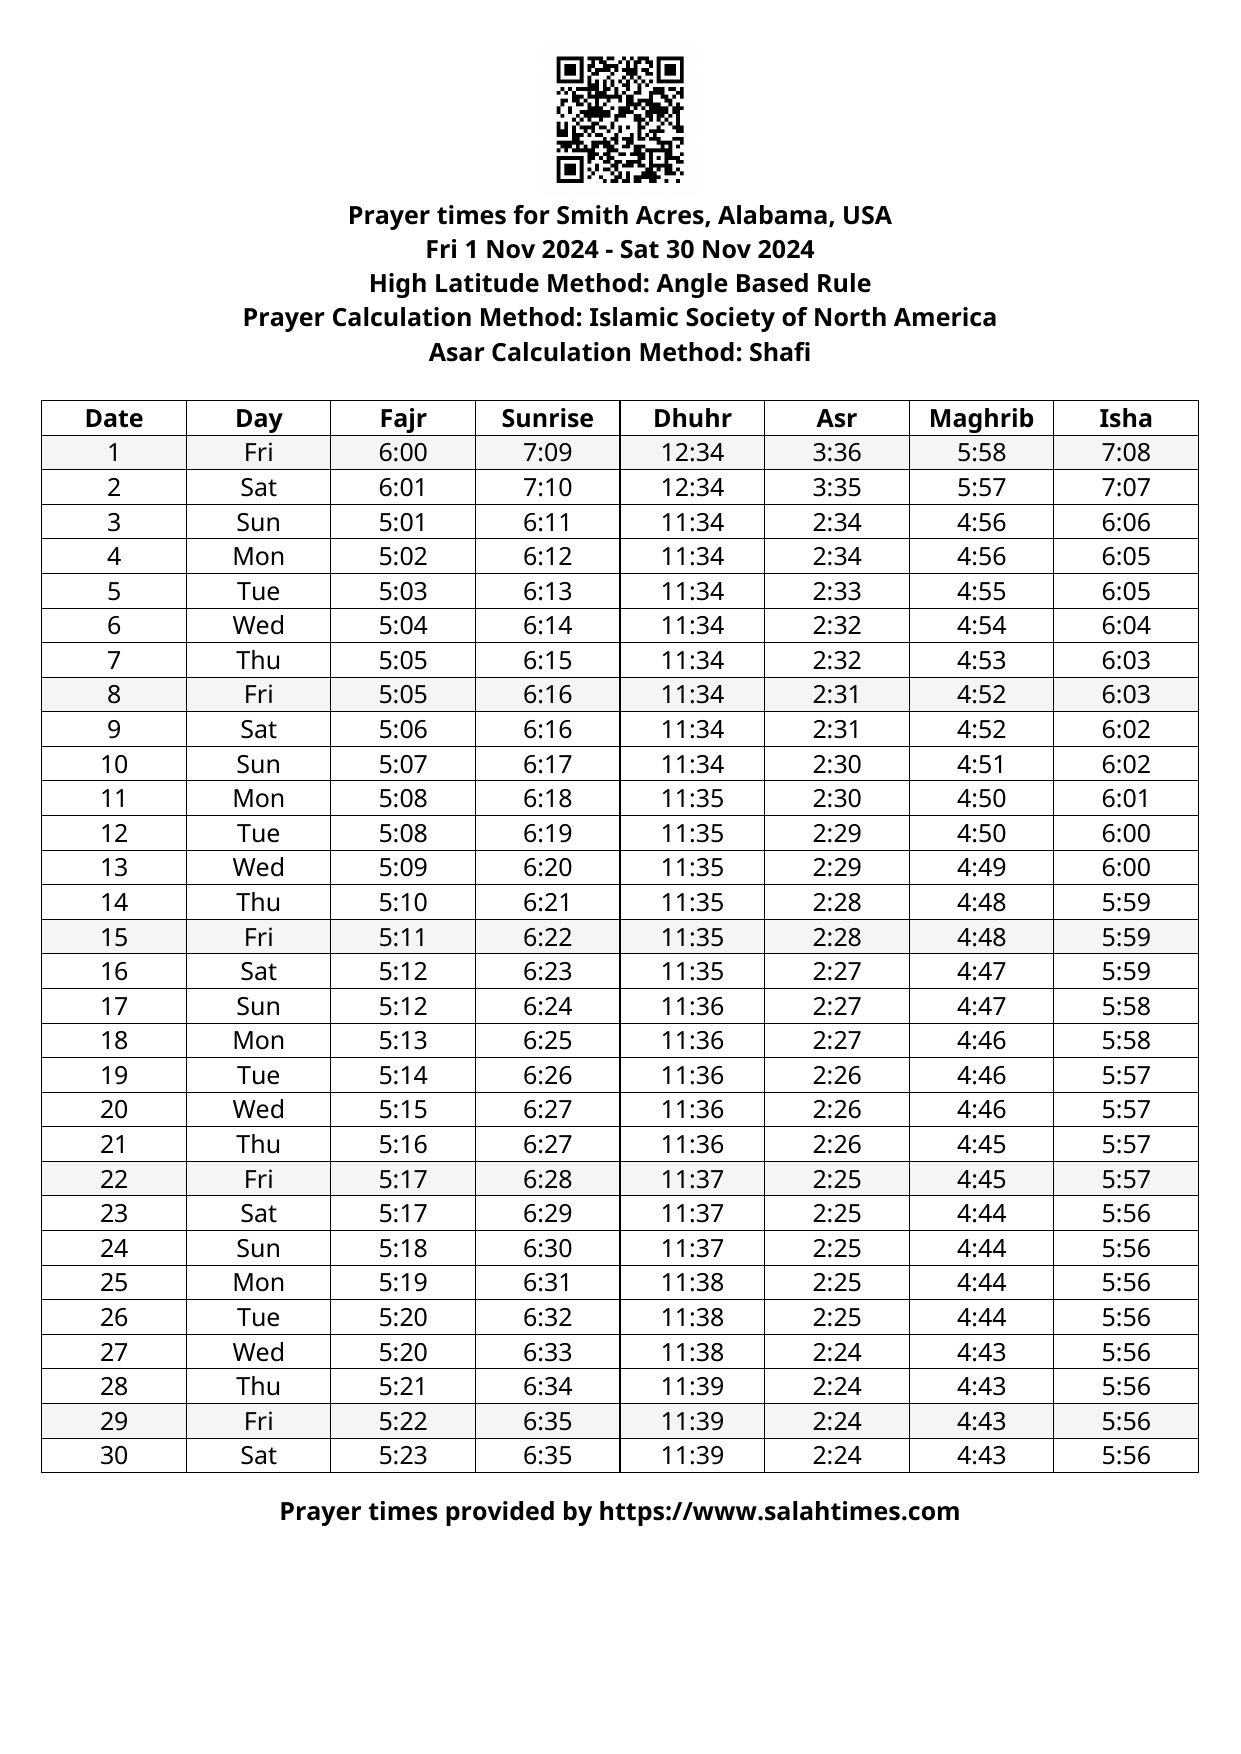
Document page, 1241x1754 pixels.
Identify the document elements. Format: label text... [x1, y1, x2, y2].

table_cell 4:46 [910, 1093, 1053, 1126]
table_cell 2:32 [765, 643, 909, 677]
table_cell 5:17 [331, 1196, 475, 1230]
table_cell 11:35 [621, 885, 764, 919]
table_cell 6:35 [476, 1439, 619, 1472]
table_cell 2:26 [765, 1093, 909, 1126]
table_cell Thu [187, 1369, 330, 1403]
table_cell 27 [42, 1335, 186, 1368]
table_cell 5:08 [331, 816, 475, 849]
table_cell 11:38 [621, 1335, 764, 1368]
table_cell 11:35 [621, 781, 764, 815]
table_cell Sat [187, 1196, 330, 1230]
table_cell 4:53 [910, 643, 1053, 677]
table_cell 5:14 [331, 1058, 475, 1092]
table_cell 4:52 [910, 678, 1053, 711]
table_cell 6:23 [476, 954, 619, 988]
table_cell 5:11 [331, 920, 475, 953]
table_cell 15 [42, 920, 186, 953]
table_cell 4:49 [910, 851, 1053, 884]
table_cell 11:38 [621, 1266, 764, 1299]
table_cell 5:56 [1054, 1369, 1198, 1403]
table_cell 6:01 [331, 470, 475, 504]
picture [542, 41, 699, 198]
table_cell 6:00 [1054, 816, 1198, 849]
table_cell 19 [42, 1058, 186, 1092]
table_cell 5 [42, 574, 186, 607]
table_cell 5:13 [331, 1024, 475, 1057]
table_cell 4:47 [910, 954, 1053, 988]
table_cell 6:16 [476, 712, 619, 746]
table_cell Sun [187, 989, 330, 1022]
table_header Sunrise [476, 401, 619, 434]
table_cell 6 [42, 609, 186, 642]
table_cell 5:03 [331, 574, 475, 607]
table_cell 5:58 [1054, 989, 1198, 1022]
table_cell Mon [187, 781, 330, 815]
table_cell Thu [187, 1127, 330, 1161]
table_cell 6:13 [476, 574, 619, 607]
table_cell 4:48 [910, 920, 1053, 953]
table_header Isha [1054, 401, 1198, 434]
table_cell 11:36 [621, 1024, 764, 1057]
table_cell 5:12 [331, 989, 475, 1022]
table_cell 5:57 [1054, 1058, 1198, 1092]
table_cell 5:20 [331, 1335, 475, 1368]
table_cell 6:20 [476, 851, 619, 884]
table_cell 5:23 [331, 1439, 475, 1472]
table_cell 12:34 [621, 470, 764, 504]
table_cell 2:25 [765, 1196, 909, 1230]
table_cell 5:56 [1054, 1335, 1198, 1368]
table_cell 5:07 [331, 747, 475, 780]
table_cell 6:04 [1054, 609, 1198, 642]
table_cell 6:27 [476, 1093, 619, 1126]
table_cell 11:34 [621, 505, 764, 538]
table_cell 11:34 [621, 609, 764, 642]
table_cell Sat [187, 1439, 330, 1472]
table_cell 11:39 [621, 1369, 764, 1403]
table_cell 24 [42, 1231, 186, 1264]
table_cell 6:30 [476, 1231, 619, 1264]
table_cell Sat [187, 954, 330, 988]
table_cell 6:22 [476, 920, 619, 953]
text Asar Calculation Method: Shafi [42, 334, 1198, 368]
table_cell 4:44 [910, 1266, 1053, 1299]
table_cell 4:55 [910, 574, 1053, 607]
table_cell Fri [187, 1404, 330, 1437]
table_cell 6:16 [476, 678, 619, 711]
table_cell 2:29 [765, 816, 909, 849]
table_cell Sat [187, 712, 330, 746]
table_cell 11:35 [621, 851, 764, 884]
table_cell 6:19 [476, 816, 619, 849]
table_cell 2:28 [765, 885, 909, 919]
table_cell 11:37 [621, 1231, 764, 1264]
table_cell Thu [187, 885, 330, 919]
table_cell Wed [187, 1093, 330, 1126]
text Prayer times provided by https://www.salahtimes.com [42, 1494, 1198, 1528]
text Fri 1 Nov 2024 - Sat 30 Nov 2024 [42, 232, 1198, 266]
table_cell Thu [187, 643, 330, 677]
table_cell 5:58 [1054, 1024, 1198, 1057]
text Prayer Calculation Method: Islamic Society of North America [42, 300, 1198, 334]
table_header Asr [765, 401, 909, 434]
table_cell 6:29 [476, 1196, 619, 1230]
table_header Date [42, 401, 186, 434]
table_cell 3 [42, 505, 186, 538]
table_cell 4:47 [910, 989, 1053, 1022]
table_cell 7:07 [1054, 470, 1198, 504]
table_cell 6:15 [476, 643, 619, 677]
table_header Day [187, 401, 330, 434]
table_cell 14 [42, 885, 186, 919]
table_cell 6:00 [1054, 851, 1198, 884]
table_cell 2:24 [765, 1335, 909, 1368]
table_cell 4:45 [910, 1127, 1053, 1161]
table_cell 5:09 [331, 851, 475, 884]
text Prayer times for Smith Acres, Alabama, USA [42, 198, 1198, 232]
table_cell 4 [42, 539, 186, 573]
table_cell 5:20 [331, 1300, 475, 1334]
table_cell 2:31 [765, 712, 909, 746]
table_cell 2:25 [765, 1300, 909, 1334]
table_cell 5:19 [331, 1266, 475, 1299]
table_cell 6:33 [476, 1335, 619, 1368]
table_cell 5:17 [331, 1162, 475, 1195]
table_cell 4:45 [910, 1162, 1053, 1195]
table_cell 6:03 [1054, 643, 1198, 677]
table_cell Sun [187, 747, 330, 780]
table_cell 5:57 [1054, 1127, 1198, 1161]
table_cell 2:27 [765, 954, 909, 988]
table_cell 5:56 [1054, 1266, 1198, 1299]
table_cell 2:28 [765, 920, 909, 953]
table_cell Tue [187, 816, 330, 849]
table_cell 5:58 [910, 436, 1053, 469]
table_cell 11:36 [621, 1058, 764, 1092]
table_cell 9 [42, 712, 186, 746]
table_cell 5:56 [1054, 1231, 1198, 1264]
table_cell 5:59 [1054, 920, 1198, 953]
table_cell Fri [187, 678, 330, 711]
table_cell 11:34 [621, 712, 764, 746]
table_cell 2:26 [765, 1127, 909, 1161]
table_cell 5:56 [1054, 1300, 1198, 1334]
table_cell 7 [42, 643, 186, 677]
table_cell 11:39 [621, 1439, 764, 1472]
table_cell 6:27 [476, 1127, 619, 1161]
table_cell 4:43 [910, 1335, 1053, 1368]
table_cell 2 [42, 470, 186, 504]
table_cell 11:35 [621, 816, 764, 849]
table_header Maghrib [910, 401, 1053, 434]
table_cell 6:02 [1054, 712, 1198, 746]
table_cell 4:51 [910, 747, 1053, 780]
table_cell 4:50 [910, 816, 1053, 849]
table_cell 2:24 [765, 1404, 909, 1437]
table_cell 6:12 [476, 539, 619, 573]
table_cell 26 [42, 1300, 186, 1334]
table_cell 2:33 [765, 574, 909, 607]
table_cell 11:35 [621, 920, 764, 953]
table_cell Wed [187, 1335, 330, 1368]
table_cell 5:56 [1054, 1439, 1198, 1472]
table_cell 5:10 [331, 885, 475, 919]
table_cell 2:27 [765, 1024, 909, 1057]
table_cell 4:48 [910, 885, 1053, 919]
table_cell 2:31 [765, 678, 909, 711]
table_cell 6:05 [1054, 539, 1198, 573]
table_cell Fri [187, 920, 330, 953]
table_cell 5:01 [331, 505, 475, 538]
table_cell 8 [42, 678, 186, 711]
table_cell 4:43 [910, 1439, 1053, 1472]
table_cell 4:54 [910, 609, 1053, 642]
table_cell 4:56 [910, 505, 1053, 538]
table_cell 11:34 [621, 574, 764, 607]
table_cell 5:08 [331, 781, 475, 815]
table_cell 2:24 [765, 1369, 909, 1403]
table_cell Fri [187, 1162, 330, 1195]
table_cell 2:29 [765, 851, 909, 884]
table_cell Mon [187, 1266, 330, 1299]
table_cell 11:37 [621, 1196, 764, 1230]
table_cell 6:26 [476, 1058, 619, 1092]
table_cell 23 [42, 1196, 186, 1230]
table_cell 2:30 [765, 781, 909, 815]
table_cell 4:44 [910, 1196, 1053, 1230]
table_cell 2:34 [765, 539, 909, 573]
table_cell 2:27 [765, 989, 909, 1022]
table_header Dhuhr [621, 401, 764, 434]
table_cell 11:35 [621, 954, 764, 988]
table_cell 4:43 [910, 1369, 1053, 1403]
table_cell 5:59 [1054, 885, 1198, 919]
table_cell 11:37 [621, 1162, 764, 1195]
table_cell 5:56 [1054, 1196, 1198, 1230]
table_cell 6:06 [1054, 505, 1198, 538]
table_cell 4:50 [910, 781, 1053, 815]
table_cell 7:08 [1054, 436, 1198, 469]
table_cell Sun [187, 505, 330, 538]
table_cell 2:26 [765, 1058, 909, 1092]
table_cell Sun [187, 1231, 330, 1264]
table_cell 30 [42, 1439, 186, 1472]
table_cell 11:36 [621, 1093, 764, 1126]
table_cell 22 [42, 1162, 186, 1195]
table_cell 5:05 [331, 643, 475, 677]
table_cell 5:56 [1054, 1404, 1198, 1437]
table_header Fajr [331, 401, 475, 434]
table_cell 6:31 [476, 1266, 619, 1299]
table_cell 5:12 [331, 954, 475, 988]
table_cell 6:02 [1054, 747, 1198, 780]
table_cell 2:32 [765, 609, 909, 642]
table_cell 4:56 [910, 539, 1053, 573]
table_cell 6:34 [476, 1369, 619, 1403]
table_cell 11:34 [621, 643, 764, 677]
table_cell 4:44 [910, 1231, 1053, 1264]
table_cell 2:25 [765, 1162, 909, 1195]
table_cell 6:21 [476, 885, 619, 919]
table_cell Wed [187, 609, 330, 642]
table_cell 11:34 [621, 747, 764, 780]
table_cell 6:05 [1054, 574, 1198, 607]
table_cell 6:35 [476, 1404, 619, 1437]
table_cell 5:02 [331, 539, 475, 573]
table_cell 6:03 [1054, 678, 1198, 711]
table_cell 6:24 [476, 989, 619, 1022]
table_cell 5:04 [331, 609, 475, 642]
table_cell 11:36 [621, 1127, 764, 1161]
table_cell 6:32 [476, 1300, 619, 1334]
table_cell 4:43 [910, 1404, 1053, 1437]
table_cell 6:14 [476, 609, 619, 642]
table_cell 4:44 [910, 1300, 1053, 1334]
table_cell 6:11 [476, 505, 619, 538]
table_cell Mon [187, 1024, 330, 1057]
table_cell 17 [42, 989, 186, 1022]
table_cell 13 [42, 851, 186, 884]
table_cell 5:57 [1054, 1093, 1198, 1126]
table_cell 20 [42, 1093, 186, 1126]
table_cell Tue [187, 1300, 330, 1334]
table_cell 6:28 [476, 1162, 619, 1195]
table_cell 2:25 [765, 1266, 909, 1299]
table_cell 5:57 [910, 470, 1053, 504]
table_cell Tue [187, 1058, 330, 1092]
table_cell Mon [187, 539, 330, 573]
table_cell 16 [42, 954, 186, 988]
table_cell 2:25 [765, 1231, 909, 1264]
table_cell 4:46 [910, 1024, 1053, 1057]
table_cell 5:57 [1054, 1162, 1198, 1195]
table_cell 29 [42, 1404, 186, 1437]
table_cell Sat [187, 470, 330, 504]
table_cell 5:16 [331, 1127, 475, 1161]
table_cell 4:46 [910, 1058, 1053, 1092]
table_cell 3:35 [765, 470, 909, 504]
table_cell 5:06 [331, 712, 475, 746]
table_cell 11:34 [621, 678, 764, 711]
table_cell 11:34 [621, 539, 764, 573]
table_cell 2:24 [765, 1439, 909, 1472]
table_cell 1 [42, 436, 186, 469]
table_cell 10 [42, 747, 186, 780]
table_cell 5:21 [331, 1369, 475, 1403]
table_cell 6:18 [476, 781, 619, 815]
table_cell 6:17 [476, 747, 619, 780]
table_cell 18 [42, 1024, 186, 1057]
table_cell 25 [42, 1266, 186, 1299]
table_cell 6:25 [476, 1024, 619, 1057]
table_cell 12:34 [621, 436, 764, 469]
table_cell 21 [42, 1127, 186, 1161]
table_cell 5:22 [331, 1404, 475, 1437]
table_cell 3:36 [765, 436, 909, 469]
table_cell 5:18 [331, 1231, 475, 1264]
table_cell 11:39 [621, 1404, 764, 1437]
table_cell 7:09 [476, 436, 619, 469]
table_cell 7:10 [476, 470, 619, 504]
table_cell Fri [187, 436, 330, 469]
table_cell 28 [42, 1369, 186, 1403]
table_cell 11:36 [621, 989, 764, 1022]
table_cell 2:30 [765, 747, 909, 780]
table_cell 12 [42, 816, 186, 849]
table_cell Tue [187, 574, 330, 607]
table_cell 2:34 [765, 505, 909, 538]
table_cell 5:59 [1054, 954, 1198, 988]
table_cell Wed [187, 851, 330, 884]
table_cell 6:00 [331, 436, 475, 469]
text High Latitude Method: Angle Based Rule [42, 266, 1198, 300]
table_cell 5:15 [331, 1093, 475, 1126]
table_cell 6:01 [1054, 781, 1198, 815]
table_cell 5:05 [331, 678, 475, 711]
table_cell 4:52 [910, 712, 1053, 746]
table_cell 11 [42, 781, 186, 815]
table_cell 11:38 [621, 1300, 764, 1334]
